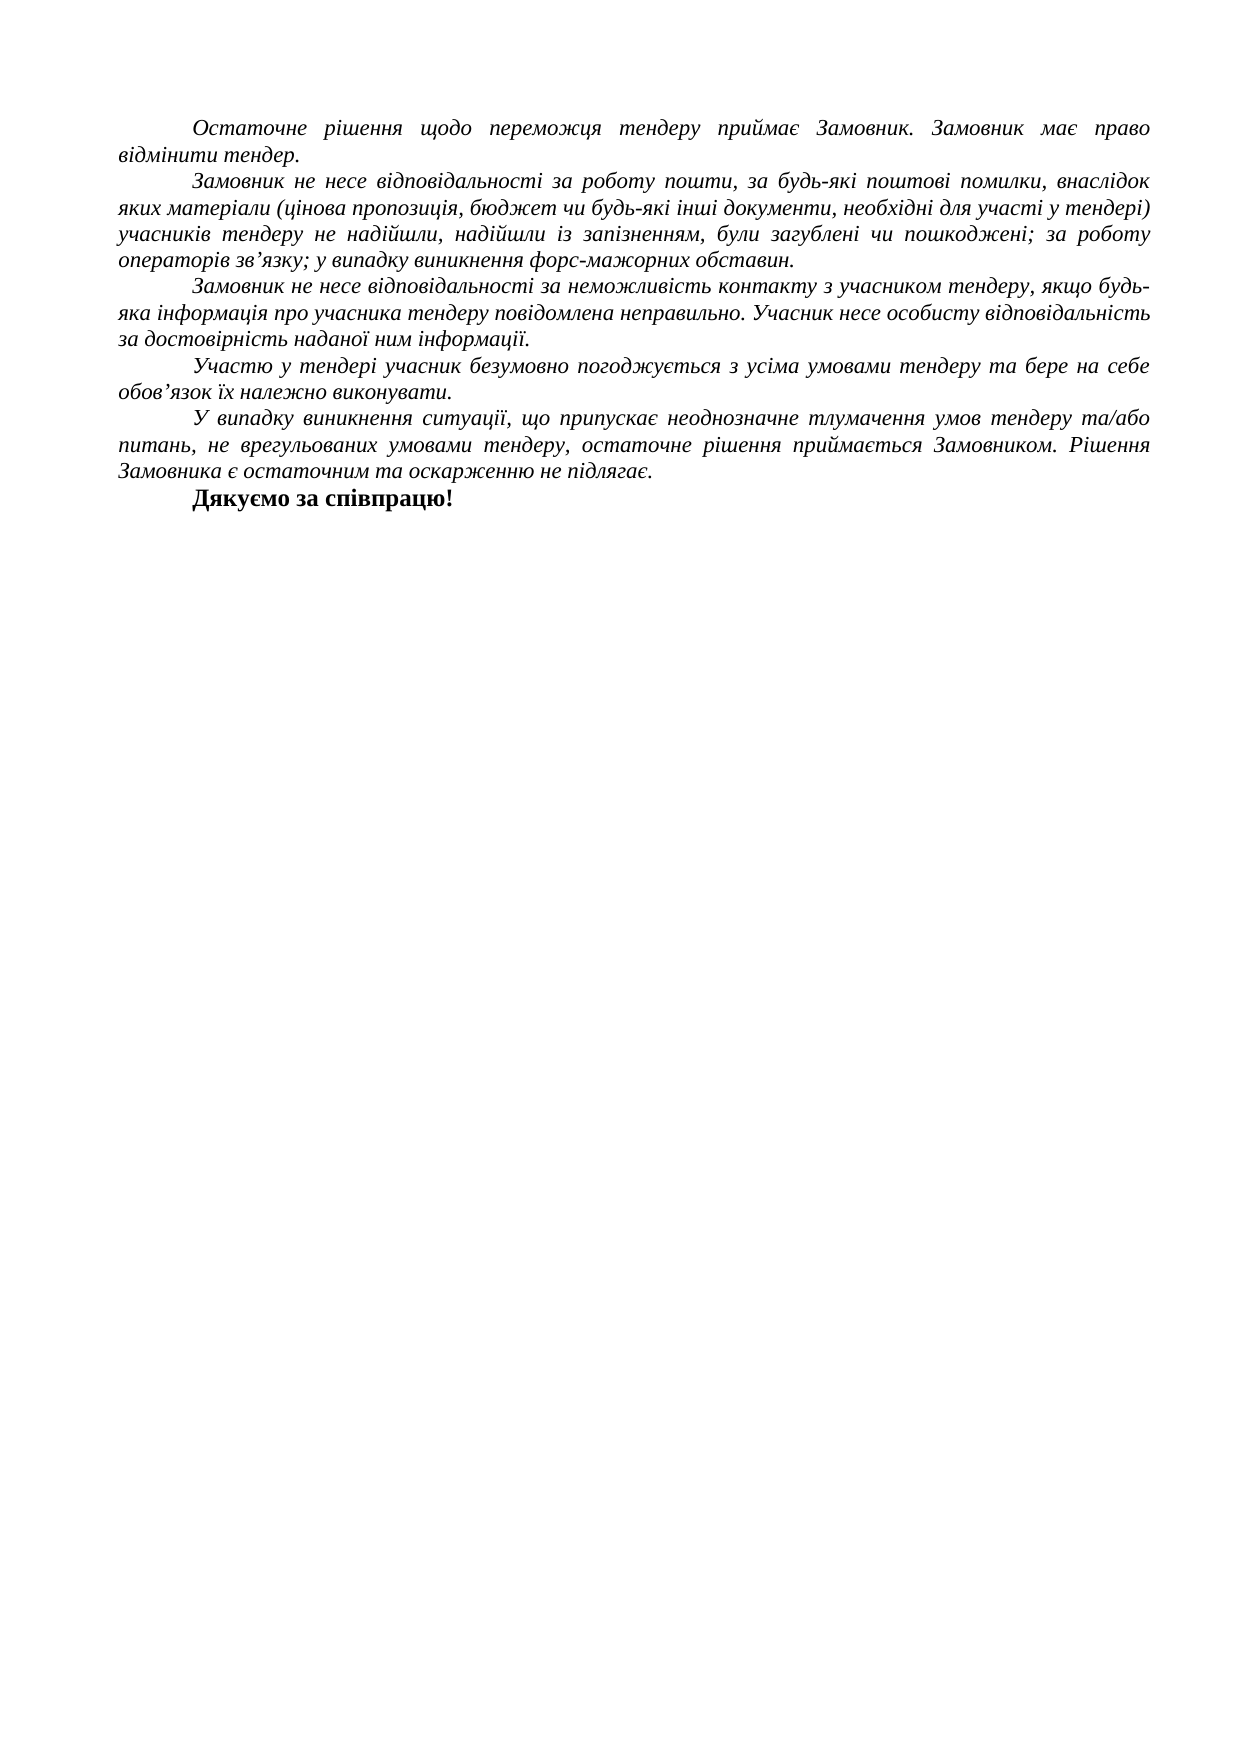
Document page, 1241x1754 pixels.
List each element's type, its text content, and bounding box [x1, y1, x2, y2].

list У випадку виникнення ситуації, що припускає неоднозначне тлумачення умов тендеру та/або питань, не врегульованих умовами тендеру, остаточне рішення приймається Замовником. Рішення Замовника є остаточним та оскарженню не підлягає. [118, 404, 1152, 483]
list Замовник не несе відповідальності за роботу пошти, за будь-які поштові помилки, внаслідок яких матеріали (цінова пропозиція, бюджет чи будь-які інші документи, необхідні для участі у тендері) учасників тендеру не надійшли, надійшли із запізненням, були загублені чи пошкоджені; за роботу операторів зв’язку; у випадку виникнення форс-мажорних обставин. [118, 167, 1152, 273]
list Замовник не несе відповідальності за неможливість контакту з учасником тендеру, якщо будь-яка інформація про учасника тендеру повідомлена неправильно. Учасник несе особисту відповідальність за достовірність наданої ним інформації. [118, 273, 1152, 352]
list Остаточне рішення щодо переможця тендеру приймає Замовник. Замовник має право відмінити тендер. [118, 114, 1152, 167]
list Участю у тендері учасник безумовно погоджується з усіма умовами тендеру та бере на себе обов’язок їх належно виконувати. [118, 352, 1152, 404]
list Дякуємо за співпрацю! [118, 483, 1152, 512]
